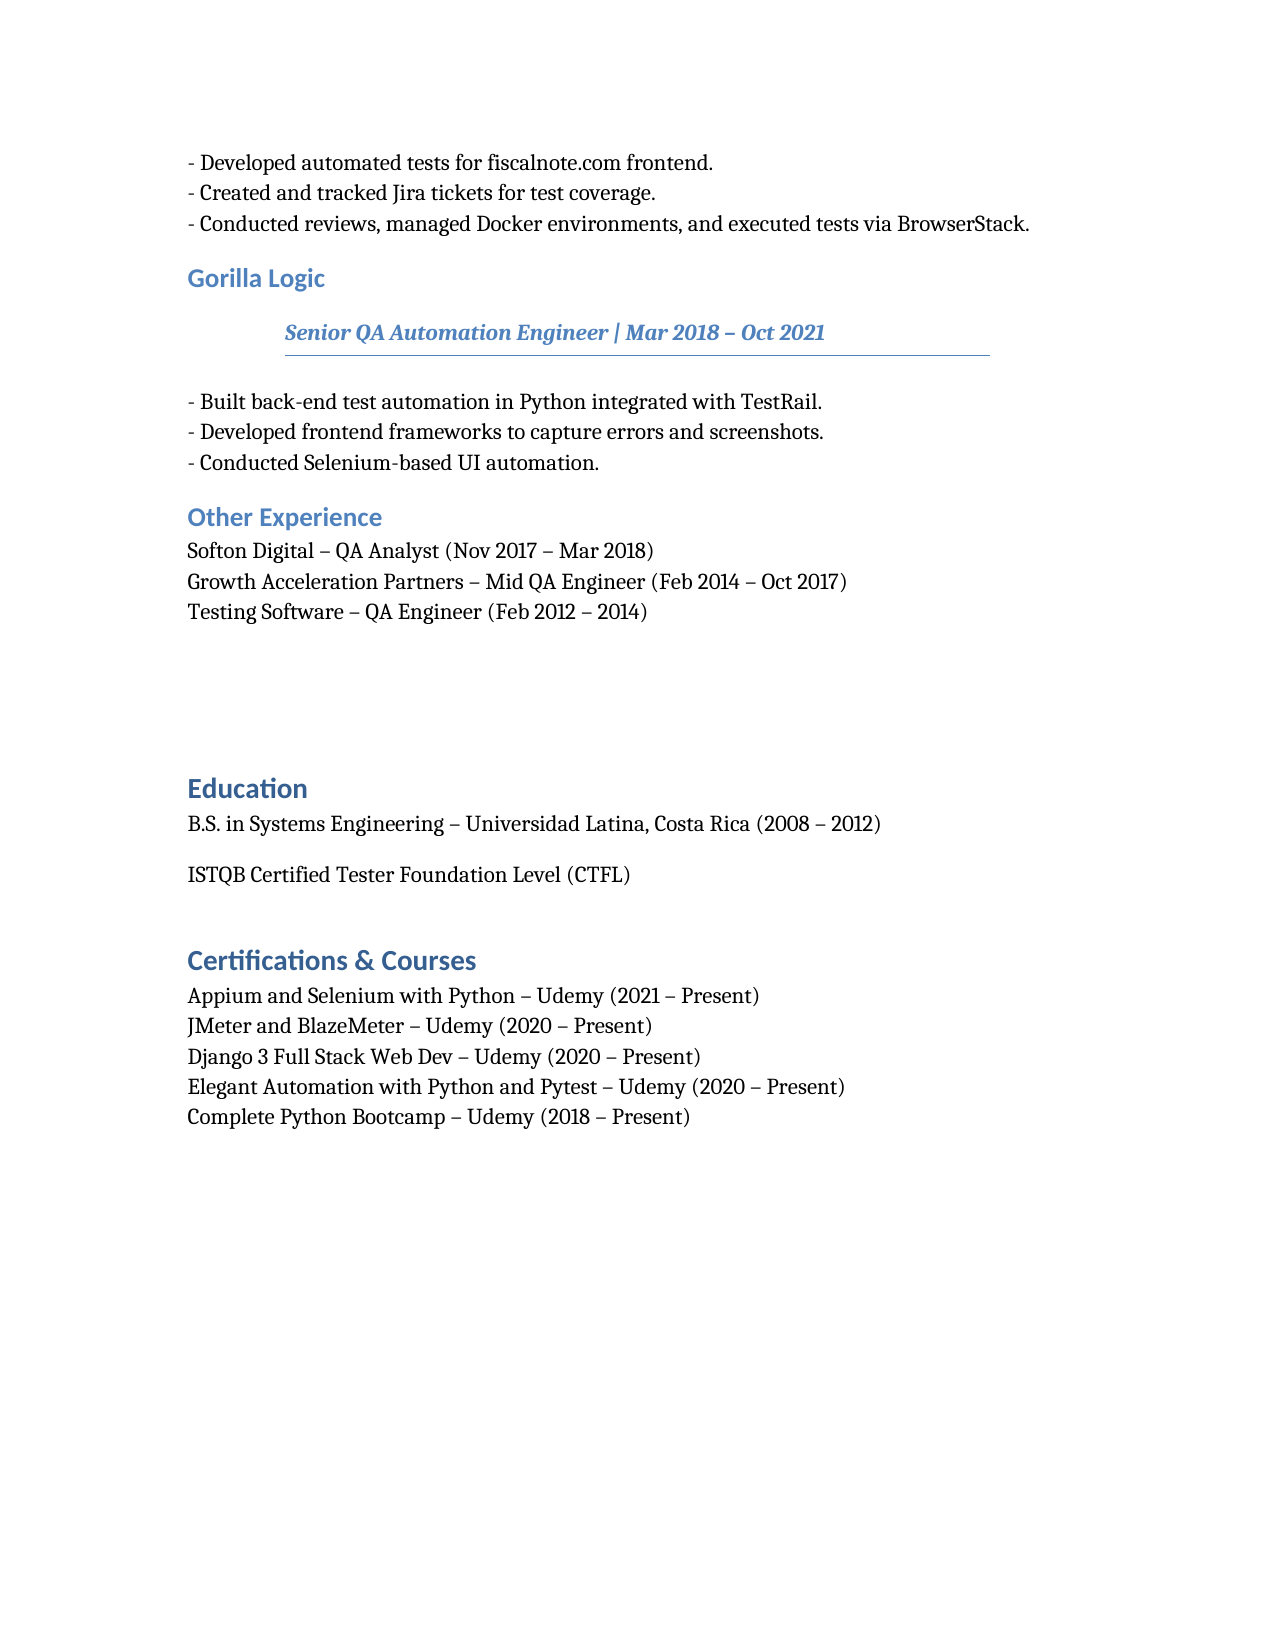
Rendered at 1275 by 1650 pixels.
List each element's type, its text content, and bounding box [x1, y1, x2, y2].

subtitle Education [187, 770, 1087, 806]
text - Built back-end test automation in Python integrated with TestRail. - Developed frontend frameworks to capture errors and screenshots. - Conducted Selenium-based UI automation. [187, 389, 1087, 476]
subtitle Other Experience [187, 500, 1087, 533]
text Appium and Selenium with Python – Udemy (2021 – Present) JMeter and BlazeMeter – Udemy (2020 – Present) Django 3 Full Stack Web Dev – Udemy (2020 – Present) Elegant Automation with Python and Pytest – Udemy (2020 – Present) Complete Python Bootcamp – Udemy (2018 – Present) [187, 983, 1087, 1130]
text ISTQB Certified Tester Foundation Level (CTFL) [187, 862, 1087, 888]
text Softon Digital – QA Analyst (Nov 2017 – Mar 2018) Growth Acceleration Partners – Mid QA Engineer (Feb 2014 – Oct 2017) Testing Software – QA Engineer (Feb 2012 – 2014) [187, 538, 1087, 625]
text - Developed automated tests for fiscalnote.com frontend. - Created and tracked Jira tickets for test coverage. - Conducted reviews, managed Docker environments, and executed tests via BrowserStack. [187, 150, 1087, 237]
subtitle Certifications & Courses [187, 942, 1087, 978]
text Senior QA Automation Engineer | Mar 2018 – Oct 2021 [285, 320, 990, 355]
subtitle Gorilla Logic [187, 261, 1087, 294]
text B.S. in Systems Engineering – Universidad Latina, Costa Rica (2008 – 2012) [187, 811, 1087, 837]
